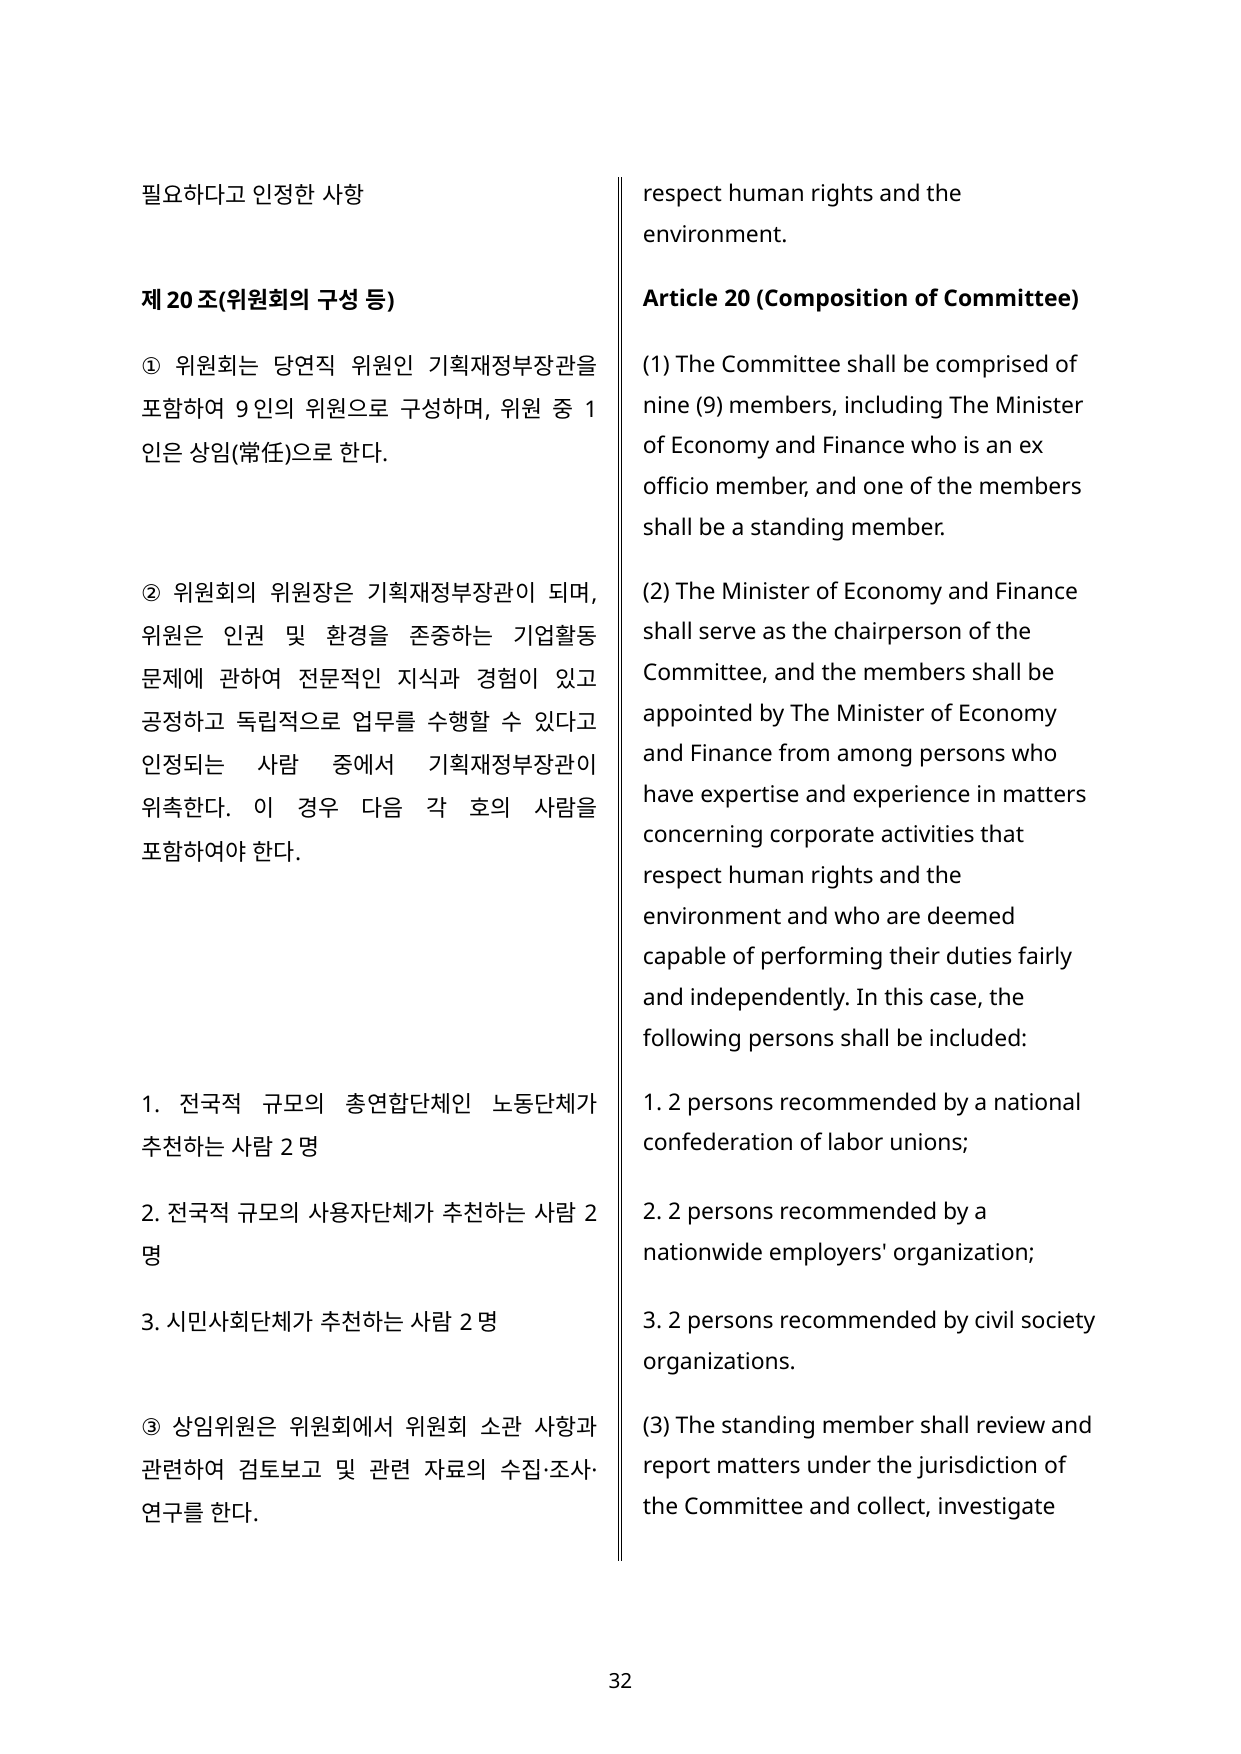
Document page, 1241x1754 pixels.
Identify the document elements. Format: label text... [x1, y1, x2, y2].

table_cell (1) The Committee shall be comprised of nine (9) members, including The Minister of Economy and Finance who is an ex officio member, and one of the members shall be a standing member. [622, 348, 1122, 574]
table_cell 1. 전국적 규모의 총연합단체인 노동단체가 추천하는 사람 2명 [118, 1086, 618, 1195]
table_cell 3. 2 persons recommended by civil society organizations. [622, 1304, 1122, 1409]
table_cell 2. 2 persons recommended by a nationwide employers' organization; [622, 1195, 1122, 1304]
table_cell 3. 시민사회단체가 추천하는 사람 2명 [118, 1304, 618, 1409]
table_cell (2) The Minister of Economy and Finance shall serve as the chairperson of the Committee, and the members shall be appointed by The Minister of Economy and Finance from among persons who have expertise and experience in matters concerning corporate activities that respect human rights and the environment and who are deemed capable of performing their duties fairly and independently. In this case, the following persons shall be included: [622, 575, 1122, 1086]
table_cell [118, 1409, 618, 1561]
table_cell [622, 1409, 1122, 1561]
table_cell 제20조(위원회의 구성 등) [118, 282, 618, 348]
table_cell 2. 전국적 규모의 사용자단체가 추천하는 사람 2명 [118, 1195, 618, 1304]
table_cell 1. 2 persons recommended by a national confederation of labor unions; [622, 1086, 1122, 1195]
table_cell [118, 177, 618, 282]
table_cell Article 20 (Composition of Committee) [622, 282, 1122, 348]
table_cell ② 위원회의 위원장은 기획재정부장관이 되며, 위원은 인권 및 환경을 존중하는 기업활동 문제에 관하여 전문적인 지식과 경험이 있고 공정하고 독립적으로 업무를 수행할 수 있다고 인정되는 사람 중에서 기획재정부장관이 위촉한다. 이 경우 다음 각 호의 사람을 포함하여야 한다. [118, 575, 618, 1086]
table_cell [622, 177, 1122, 282]
table_cell ① 위원회는 당연직 위원인 기획재정부장관을 포함하여 9인의 위원으로 구성하며, 위원 중 1인은 상임(常任)으로 한다. [118, 348, 618, 574]
